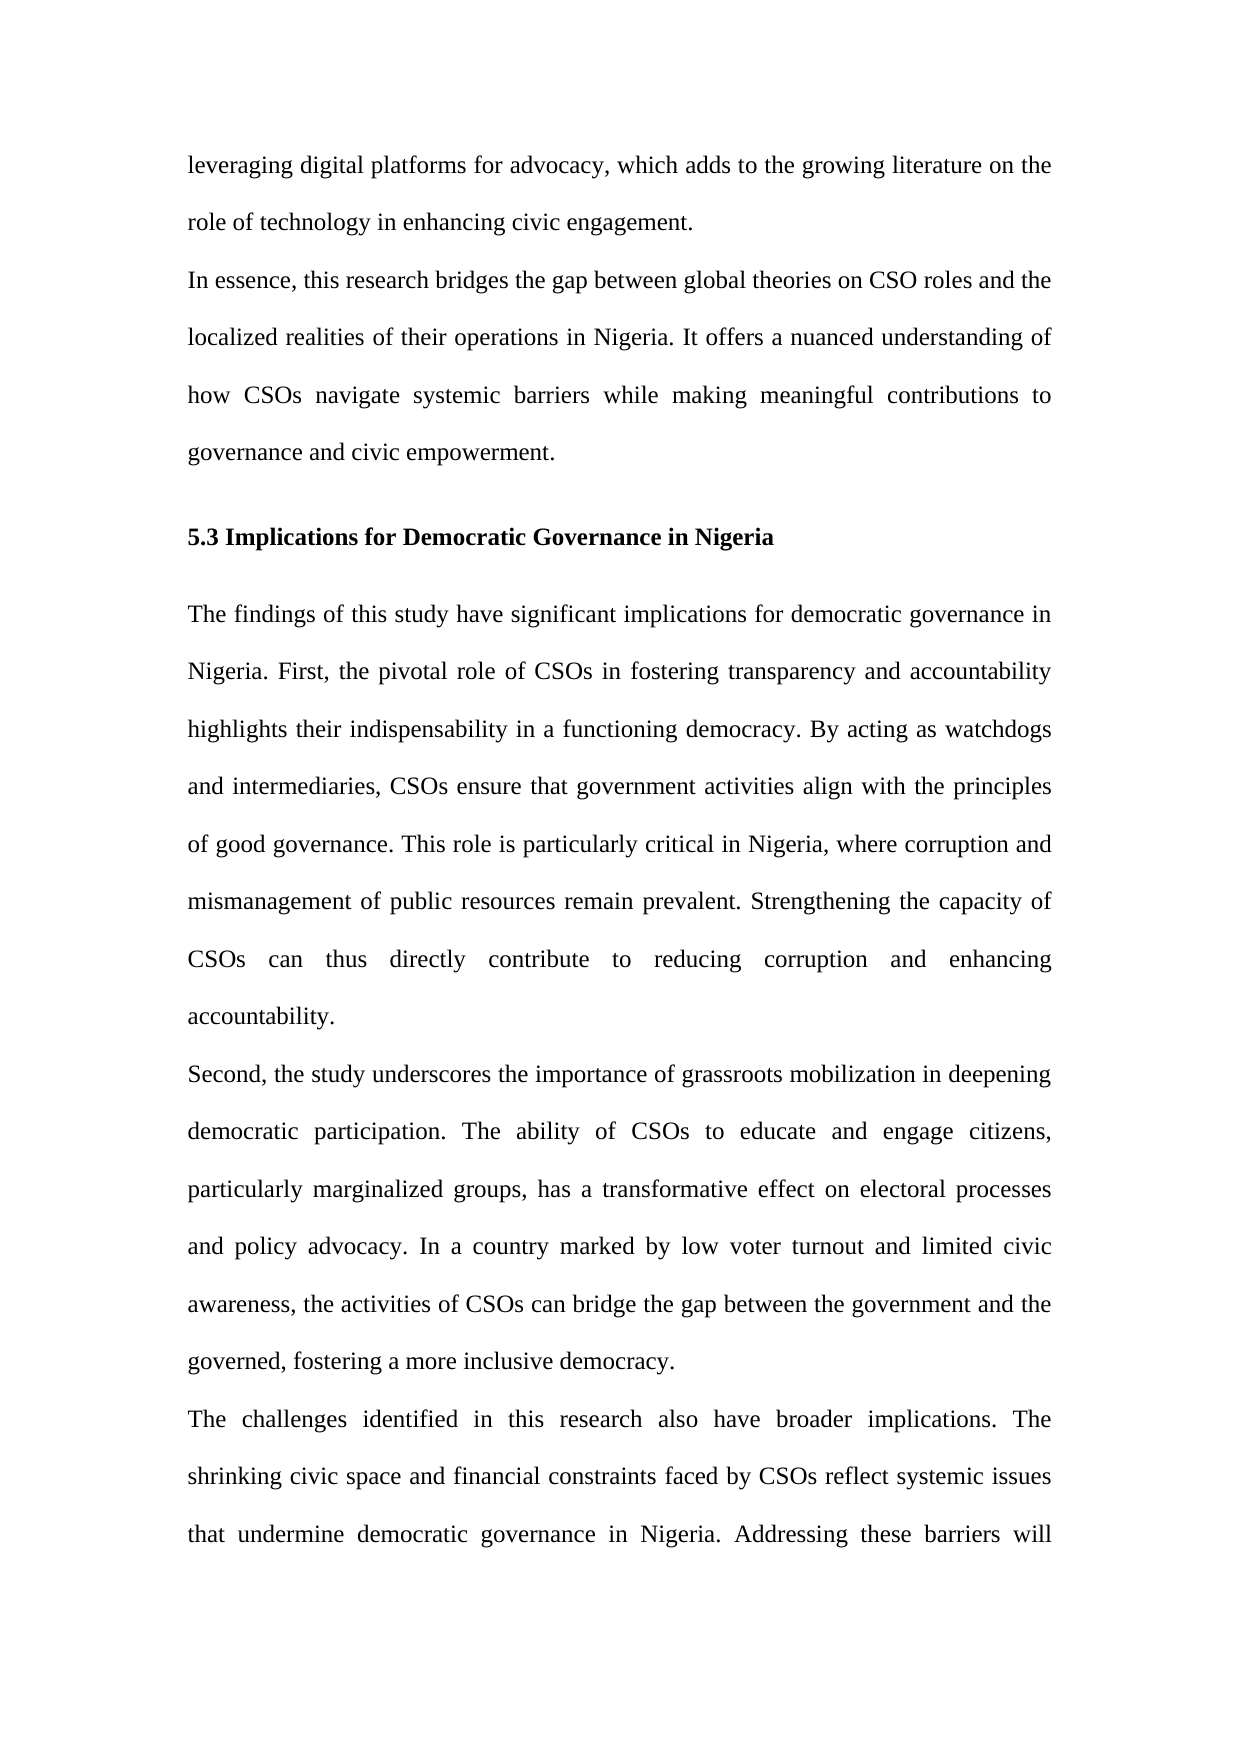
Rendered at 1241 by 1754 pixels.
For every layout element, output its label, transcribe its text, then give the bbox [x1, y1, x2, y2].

text Second, the study underscores the importance of grassroots mobilization in deepening democratic participation. The ability of CSOs to educate and engage citizens, particularly marginalized groups, has a transformative effect on electoral processes and policy advocacy. In a country marked by low voter turnout and limited civic awareness, the activities of CSOs can bridge the gap between the government and the governed, fostering a more inclusive democracy. [187, 1059, 1053, 1375]
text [187, 1404, 1053, 1548]
text The findings of this study have significant implications for democratic governance in Nigeria. First, the pivotal role of CSOs in fostering transparency and accountability highlights their indispensability in a functioning democracy. By acting as watchdogs and intermediaries, CSOs ensure that government activities align with the principles of good governance. This role is particularly critical in Nigeria, where corruption and mismanagement of public resources remain prevalent. Strengthening the capacity of CSOs can thus directly contribute to reducing corruption and enhancing accountability. [187, 599, 1053, 1030]
text In essence, this research bridges the gap between global theories on CSO roles and the localized realities of their operations in Nigeria. It offers a nuanced understanding of how CSOs navigate systemic barriers while making meaningful contributions to governance and civic empowerment. [187, 265, 1053, 466]
subtitle 5.3 Implications for Democratic Governance in Nigeria [187, 522, 1053, 551]
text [187, 150, 1053, 236]
